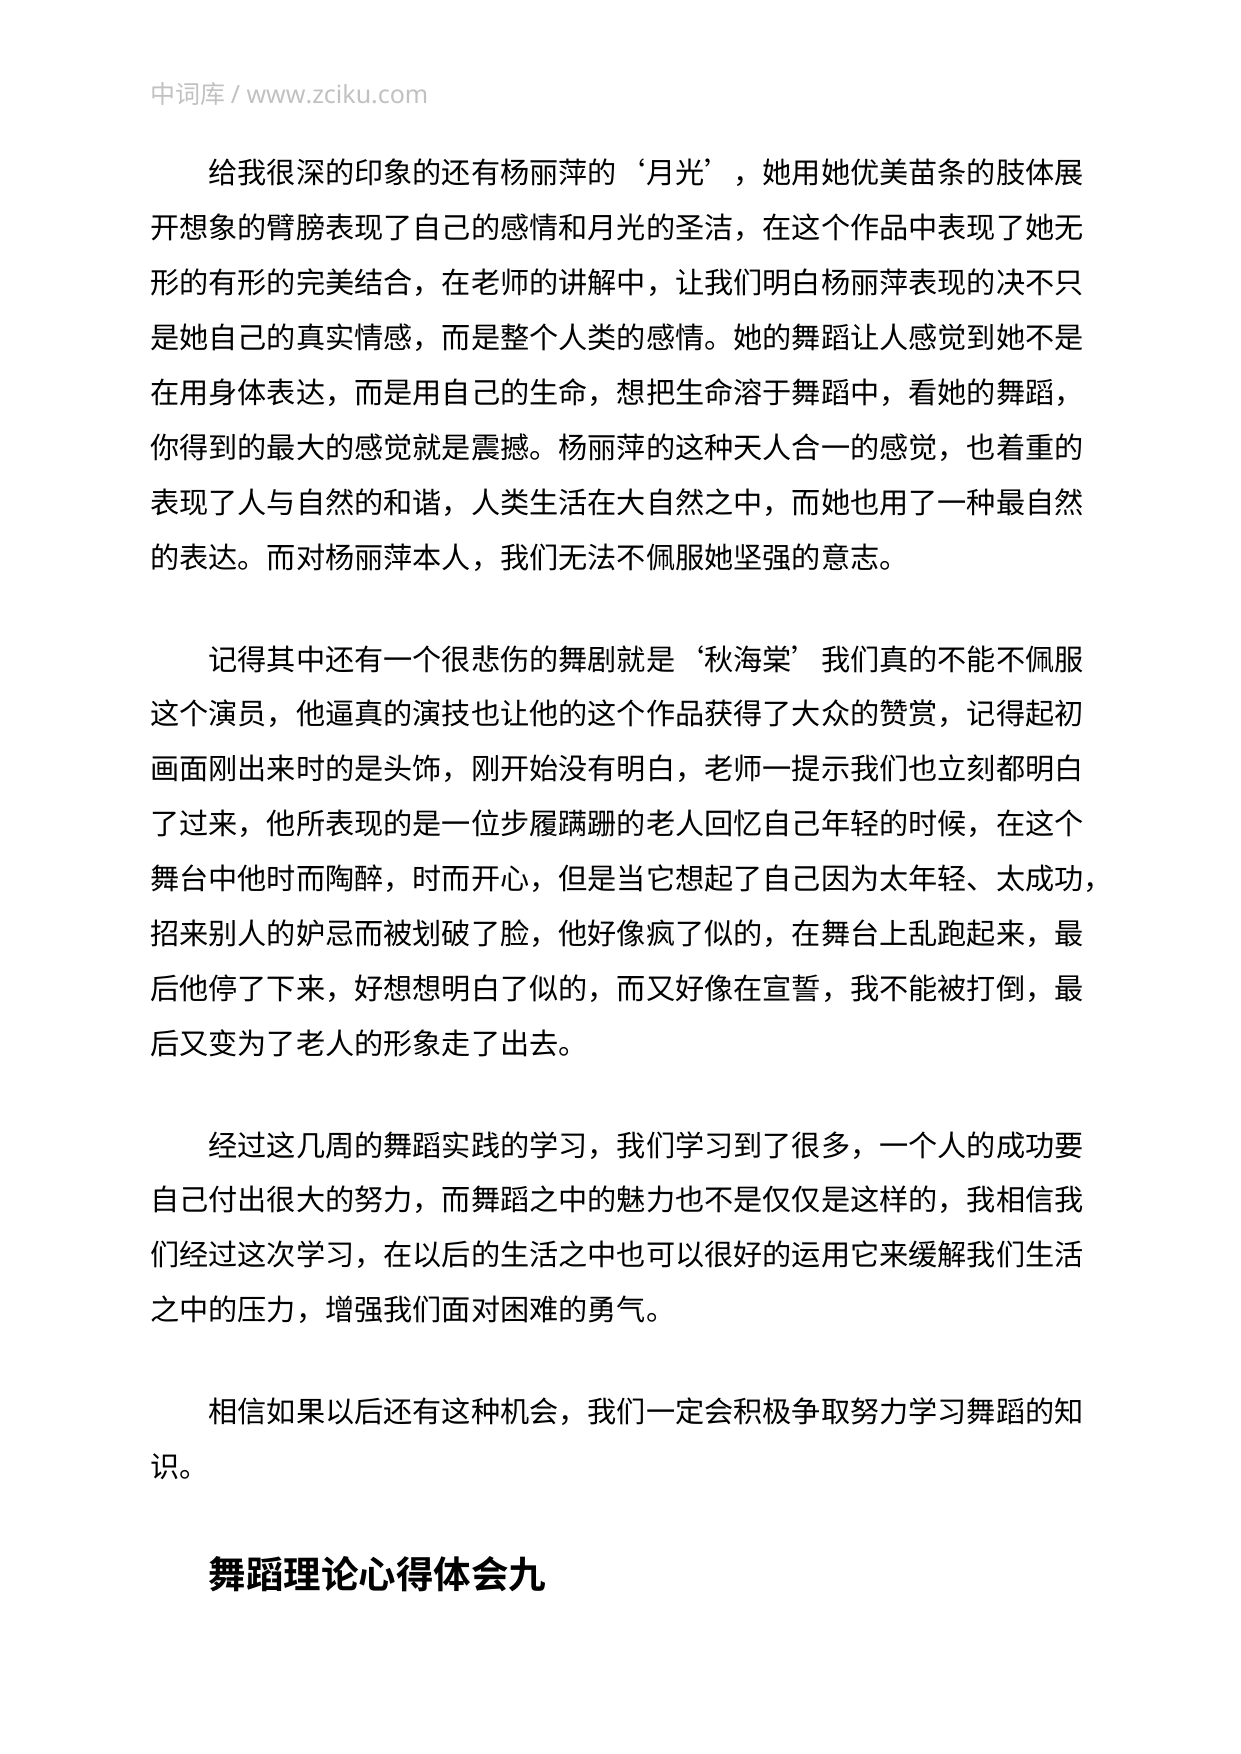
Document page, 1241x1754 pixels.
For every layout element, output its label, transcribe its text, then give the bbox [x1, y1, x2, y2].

text 给我很深的印象的还有杨丽萍的‘月光’，她用她优美苗条的肢体展开想象的臂膀表现了自己的感情和月光的圣洁，在这个作品中表现了她无形的有形的完美结合，在老师的讲解中，让我们明白杨丽萍表现的决不只是她自己的真实情感，而是整个人类的感情。她的舞蹈让人感觉到她不是在用身体表达，而是用自己的生命，想把生命溶于舞蹈中，看她的舞蹈，你得到的最大的感觉就是震撼。杨丽萍的这种天人合一的感觉，也着重的表现了人与自然的和谐，人类生活在大自然之中，而她也用了一种最自然的表达。而对杨丽萍本人，我们无法不佩服她坚强的意志。 [150, 150, 1090, 577]
text 记得其中还有一个很悲伤的舞剧就是‘秋海棠’我们真的不能不佩服这个演员，他逼真的演技也让他的这个作品获得了大众的赞赏，记得起初画面刚出来时的是头饰，刚开始没有明白，老师一提示我们也立刻都明白了过来，他所表现的是一位步履蹒跚的老人回忆自己年轻的时候，在这个舞台中他时而陶醉，时而开心，但是当它想起了自己因为太年轻、太成功，招来别人的妒忌而被划破了脸，他好像疯了似的，在舞台上乱跑起来，最后他停了下来，好想想明白了似的，而又好像在宣誓，我不能被打倒，最后又变为了老人的形象走了出去。 [150, 636, 1090, 1063]
text 舞蹈理论心得体会九 [150, 1545, 1090, 1599]
text 相信如果以后还有这种机会，我们一定会积极争取努力学习舞蹈的知识。 [150, 1388, 1090, 1486]
text 经过这几周的舞蹈实践的学习，我们学习到了很多，一个人的成功要自己付出很大的努力，而舞蹈之中的魅力也不是仅仅是这样的，我相信我们经过这次学习，在以后的生活之中也可以很好的运用它来缓解我们生活之中的压力，增强我们面对困难的勇气。 [150, 1122, 1090, 1329]
